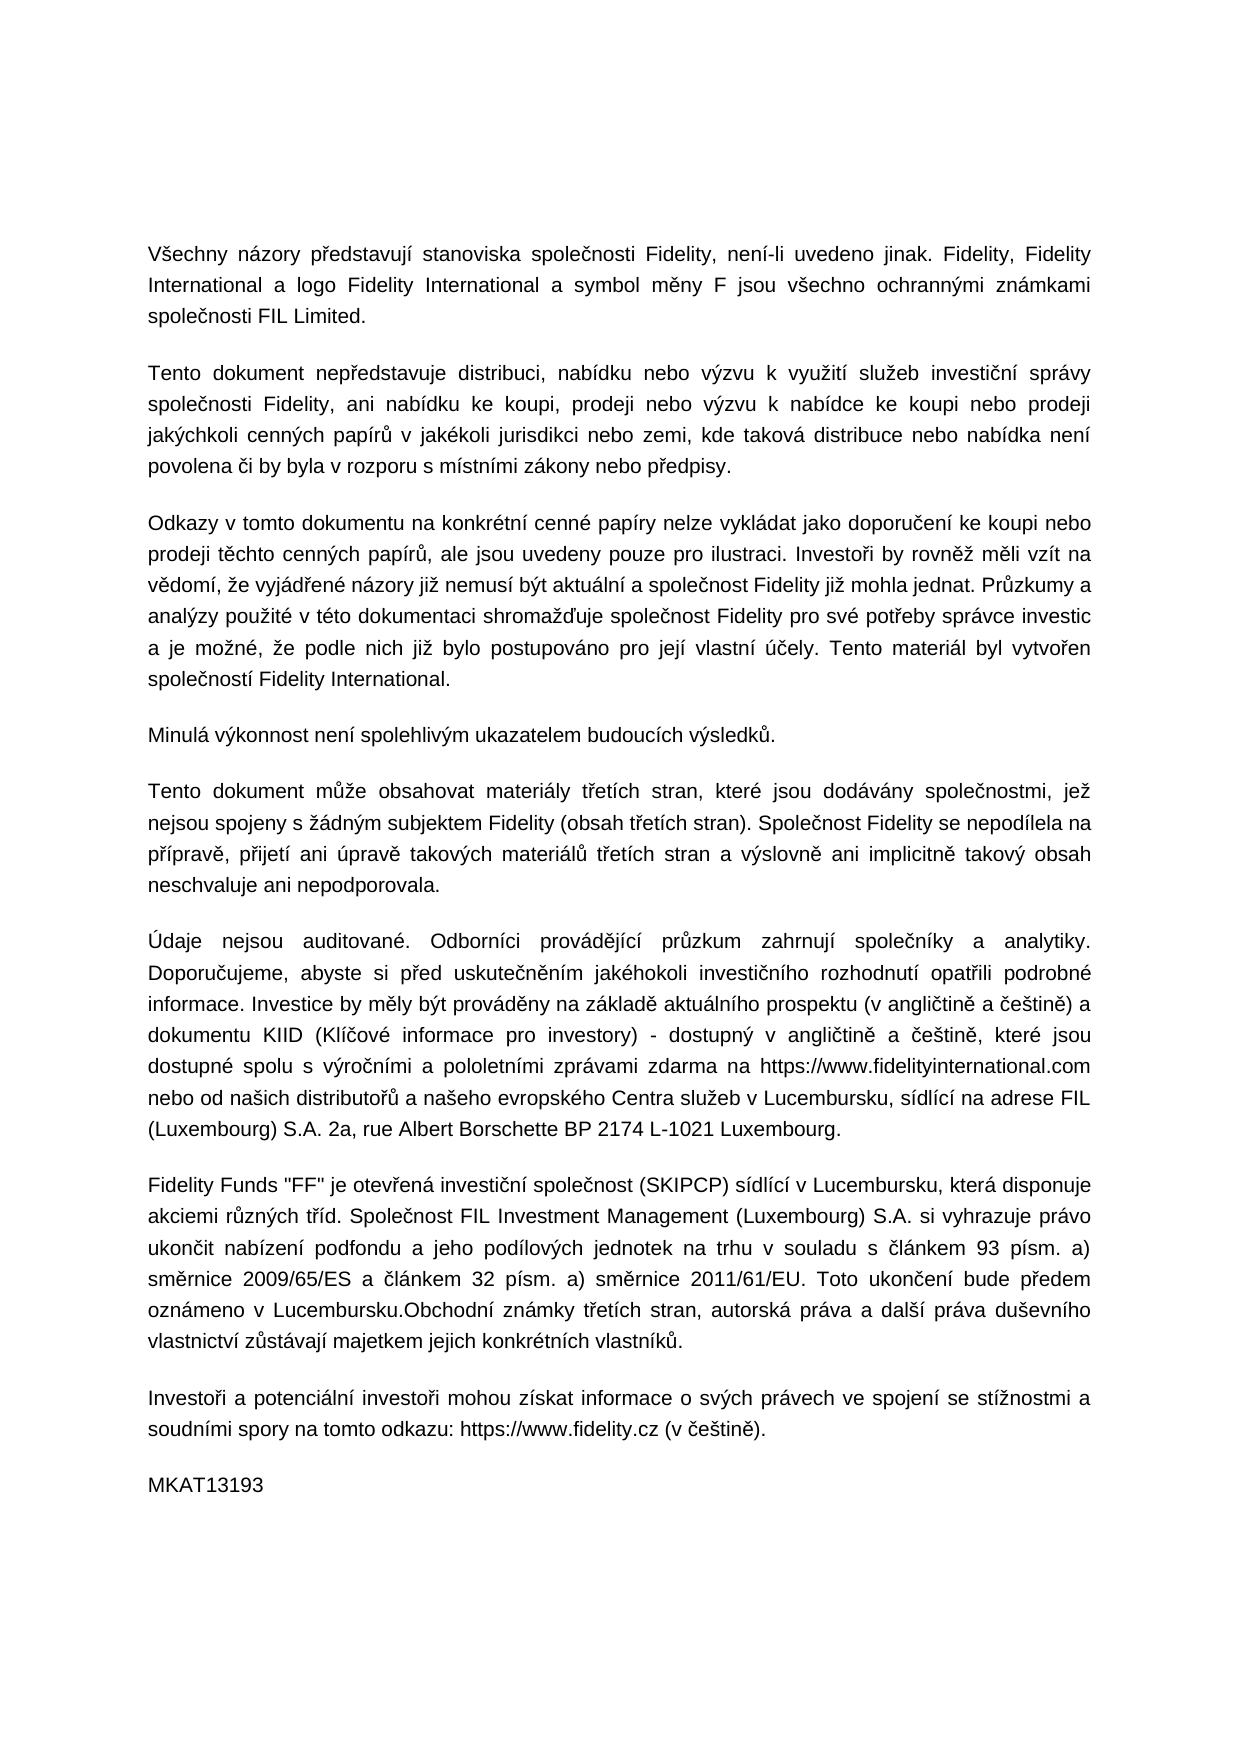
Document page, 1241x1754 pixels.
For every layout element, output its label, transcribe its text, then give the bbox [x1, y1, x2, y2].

text MKAT13193 [148, 1467, 1092, 1499]
text Fidelity Funds "FF" je otevřená investiční společnost (SKIPCP) sídlící v Lucembursku, která disponuje akciemi různých tříd. Společnost FIL Investment Management (Luxembourg) S.A. si vyhrazuje právo ukončit nabízení podfondu a jeho podílových jednotek na trhu v souladu s článkem 93 písm. a) směrnice 2009/65/ES a článkem 32 písm. a) směrnice 2011/61/EU. Toto ukončení bude předem oznámeno v Lucembursku.Obchodní známky třetích stran, autorská práva a další práva duševního vlastnictví zůstávají majetkem jejich konkrétních vlastníků. [148, 1167, 1092, 1355]
text Minulá výkonnost není spolehlivým ukazatelem budoucích výsledků. [148, 717, 1092, 749]
text Investoři a potenciální investoři mohou získat informace o svých právech ve spojení se stížnostmi a soudními spory na tomto odkazu: https://www.fidelity.cz (v češtině). [148, 1380, 1092, 1442]
text Tento dokument může obsahovat materiály třetích stran, které jsou dodávány společnostmi, jež nejsou spojeny s žádným subjektem Fidelity (obsah třetích stran). Společnost Fidelity se nepodílela na přípravě, přijetí ani úpravě takových materiálů třetích stran a výslovně ani implicitně takový obsah neschvaluje ani nepodporovala. [148, 774, 1092, 899]
text Odkazy v tomto dokumentu na konkrétní cenné papíry nelze vykládat jako doporučení ke koupi nebo prodeji těchto cenných papírů, ale jsou uvedeny pouze pro ilustraci. Investoři by rovněž měli vzít na vědomí, že vyjádřené názory již nemusí být aktuální a společnost Fidelity již mohla jednat. Průzkumy a analýzy použité v této dokumentaci shromažďuje společnost Fidelity pro své potřeby správce investic a je možné, že podle nich již bylo postupováno pro její vlastní účely. Tento materiál byl vytvořen společností Fidelity International. [148, 505, 1092, 692]
text Údaje nejsou auditované. Odborníci provádějící průzkum zahrnují společníky a analytiky. Doporučujeme, abyste si před uskutečněním jakéhokoli investičního rozhodnutí opatřili podrobné informace. Investice by měly být prováděny na základě aktuálního prospektu (v angličtině a češtině) a dokumentu KIID (Klíčové informace pro investory) - dostupný v angličtině a češtině, které jsou dostupné spolu s výročními a pololetními zprávami zdarma na https://www.fidelityinternational.com nebo od našich distributořů a našeho evropského Centra služeb v Lucembursku, sídlící na adrese FIL (Luxembourg) S.A. 2a, rue Albert Borschette BP 2174 L-1021 Luxembourg. [148, 924, 1092, 1142]
text Tento dokument nepředstavuje distribuci, nabídku nebo výzvu k využití služeb investiční správy společnosti Fidelity, ani nabídku ke koupi, prodeji nebo výzvu k nabídce ke koupi nebo prodeji jakýchkoli cenných papírů v jakékoli jurisdikci nebo zemi, kde taková distribuce nebo nabídka není povolena či by byla v rozporu s místními zákony nebo předpisy. [148, 355, 1092, 480]
text Všechny názory představují stanoviska společnosti Fidelity, není-li uvedeno jinak. Fidelity, Fidelity International a logo Fidelity International a symbol měny F jsou všechno ochrannými známkami společnosti FIL Limited. [148, 236, 1092, 330]
